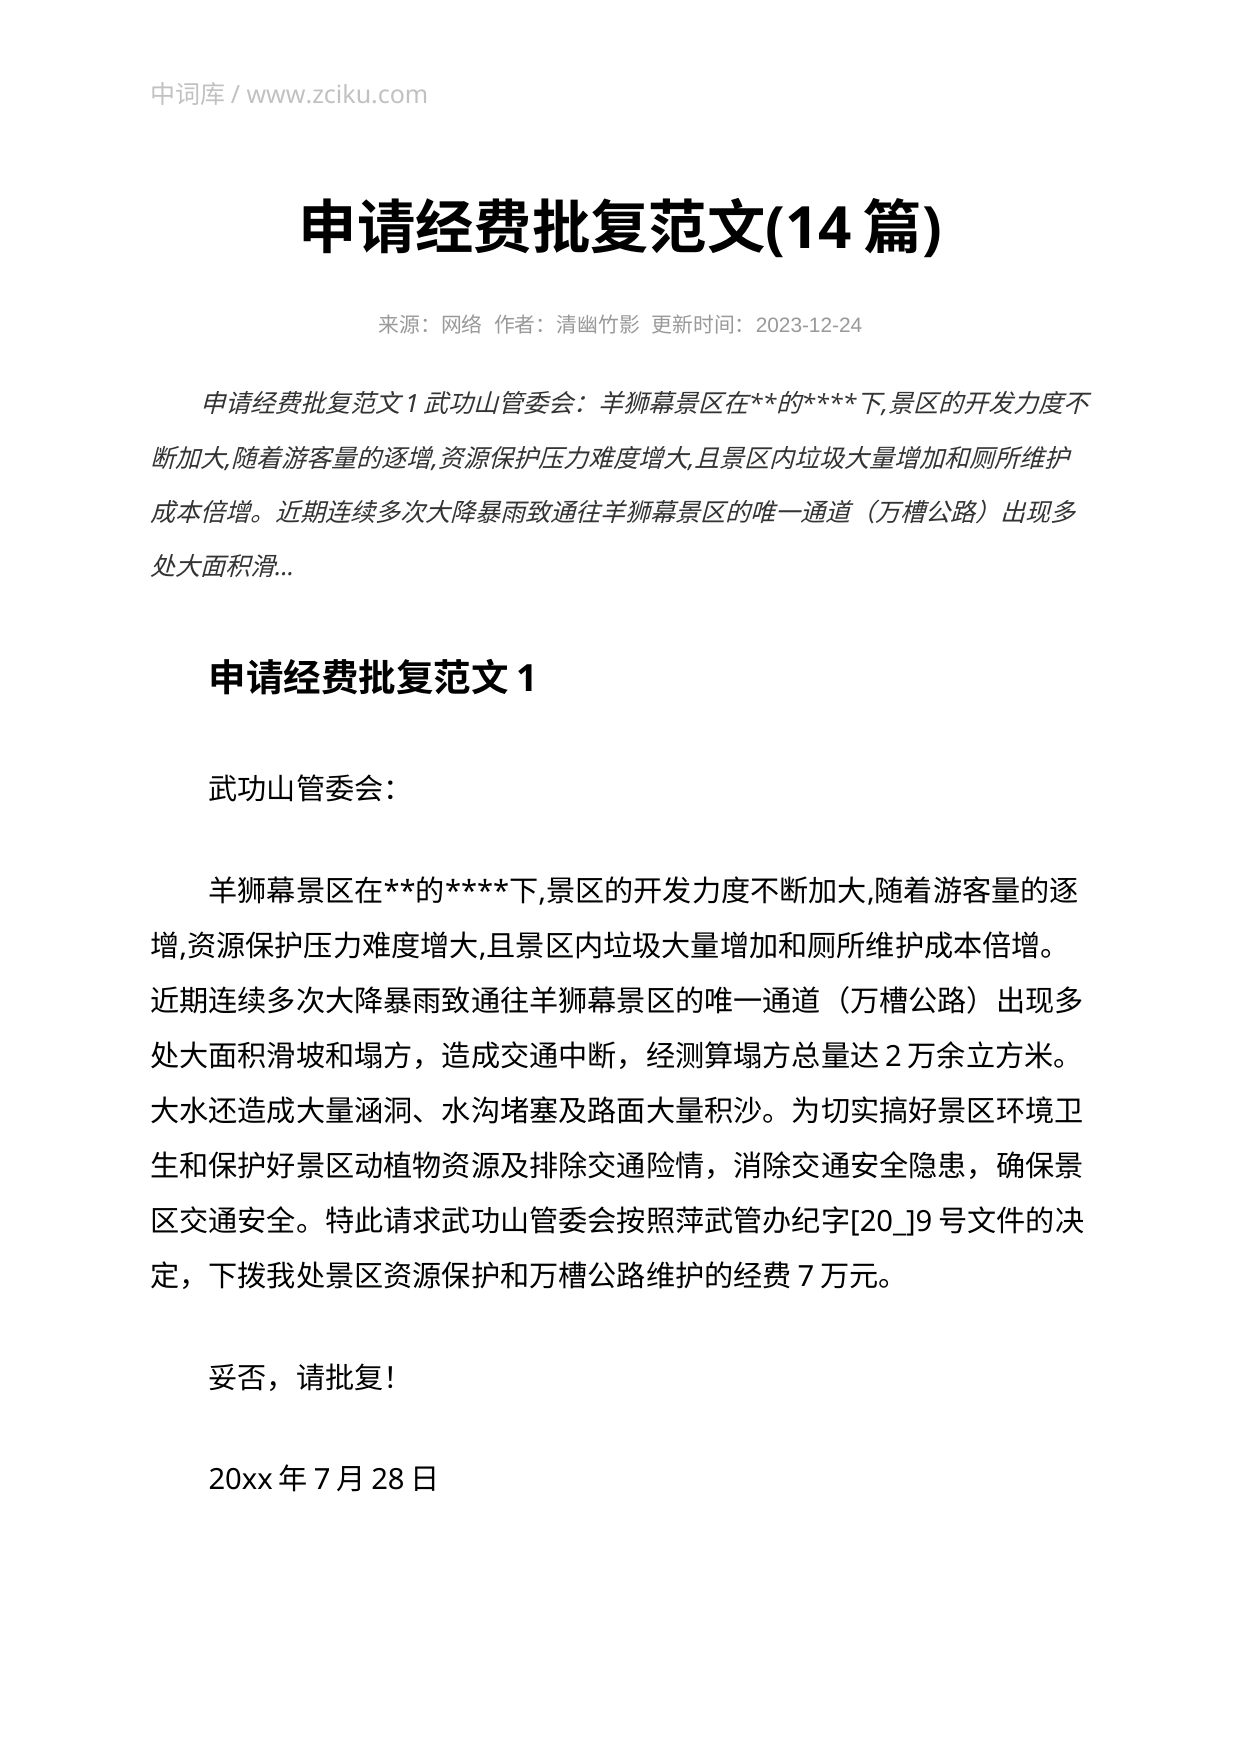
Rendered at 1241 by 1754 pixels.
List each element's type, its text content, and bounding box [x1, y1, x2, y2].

subtitle 申请经费批复范文(14篇) [150, 181, 1090, 266]
text 20xx年7月28日 [150, 1456, 1090, 1498]
text 申请经费批复范文1 [150, 648, 1090, 703]
text 羊狮幕景区在**的****下,景区的开发力度不断加大,随着游客量的逐增,资源保护压力难度增大,且景区内垃圾大量增加和厕所维护成本倍增。近期连续多次大降暴雨致通往羊狮幕景区的唯一通道（万槽公路）出现多处大面积滑坡和塌方，造成交通中断，经测算塌方总量达2万余立方米。大水还造成大量涵洞、水沟堵塞及路面大量积沙。为切实搞好景区环境卫生和保护好景区动植物资源及排除交通险情，消除交通安全隐患，确保景区交通安全。特此请求武功山管委会按照萍武管办纪字[20_]9号文件的决定，下拨我处景区资源保护和万槽公路维护的经费7万元。 [150, 867, 1090, 1294]
text 来源：网络 作者：清幽竹影 更新时间：2023-12-24 [150, 313, 1090, 337]
text 武功山管委会： [150, 766, 1090, 808]
text 申请经费批复范文1武功山管委会：羊狮幕景区在**的****下,景区的开发力度不断加大,随着游客量的逐增,资源保护压力难度增大,且景区内垃圾大量增加和厕所维护成本倍增。近期连续多次大降暴雨致通往羊狮幕景区的唯一通道（万槽公路）出现多处大面积滑... [150, 384, 1090, 583]
text 妥否，请批复！ [150, 1354, 1090, 1396]
